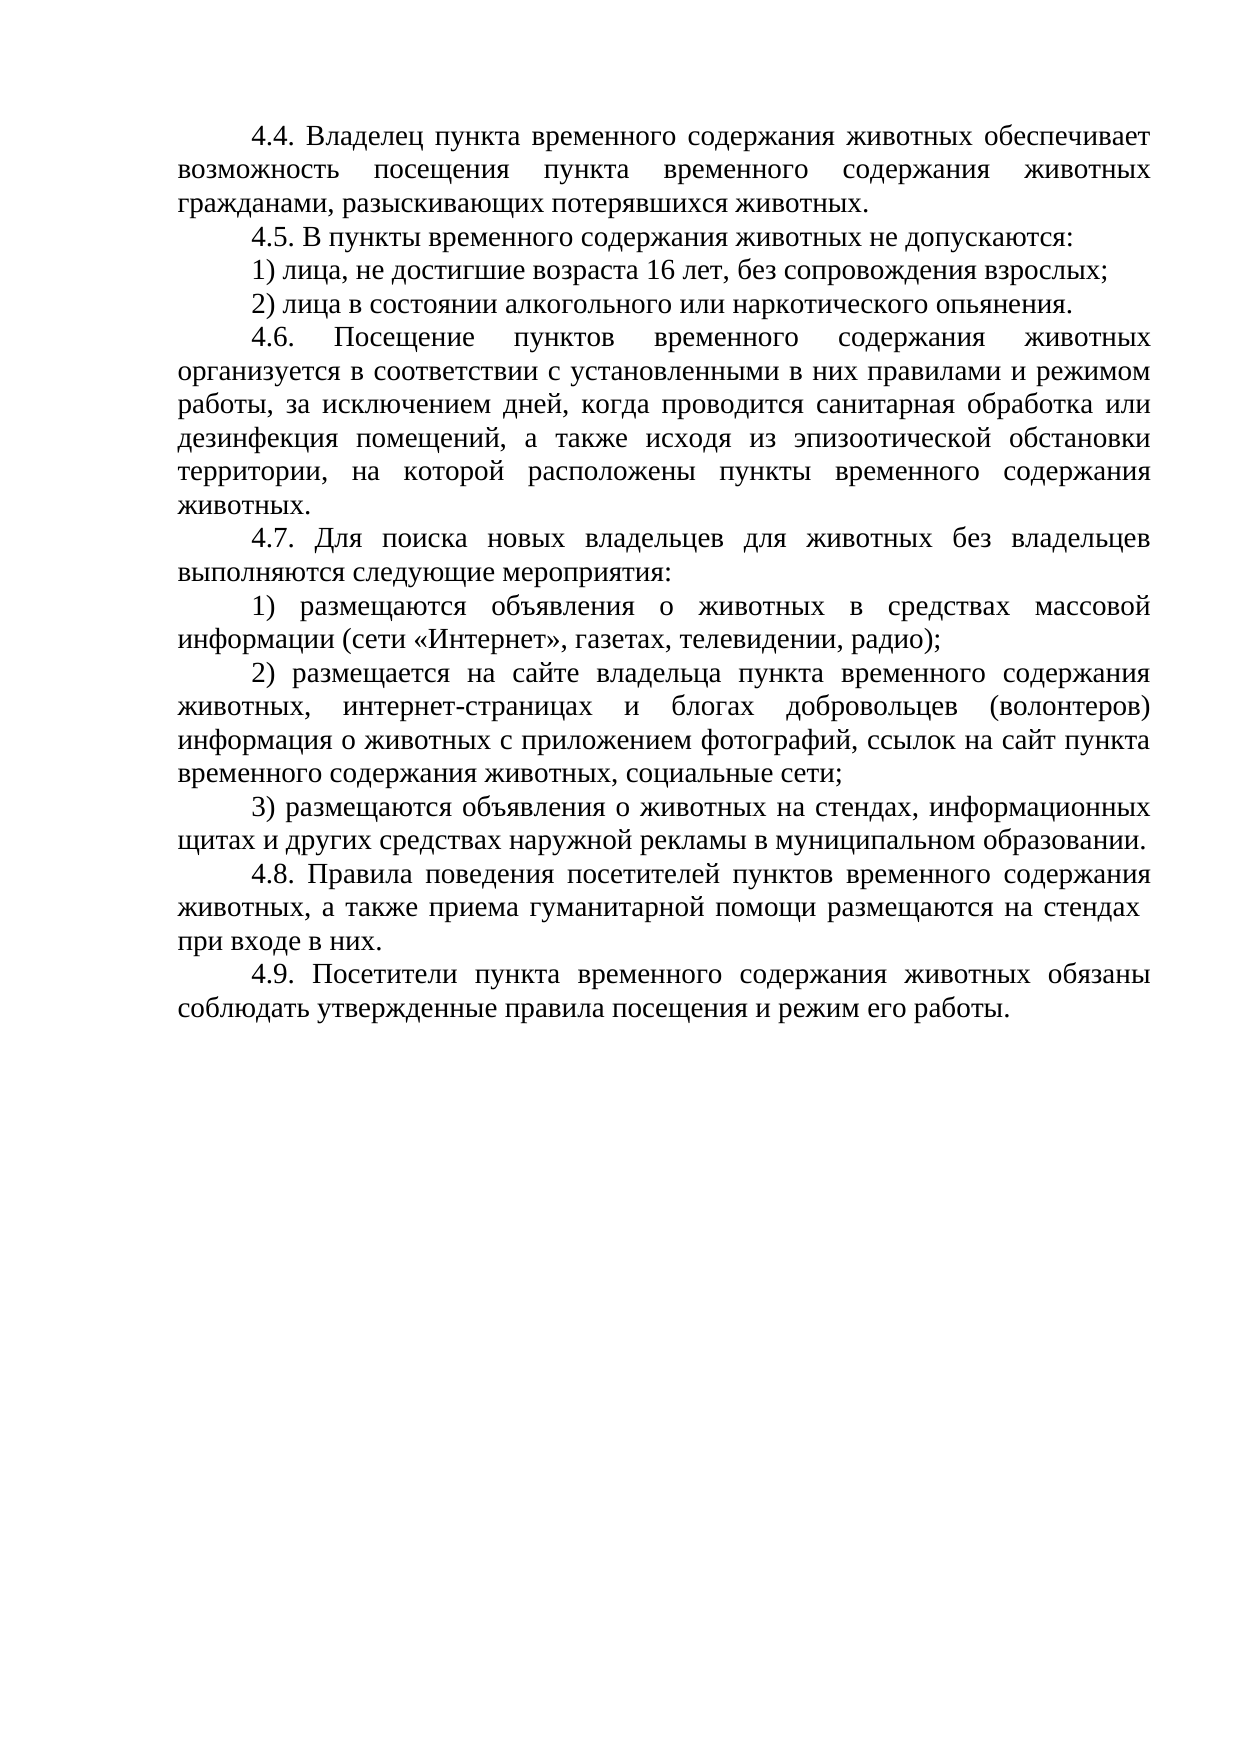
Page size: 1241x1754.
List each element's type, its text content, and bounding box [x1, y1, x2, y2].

text 4.5. В пункты временного содержания животных не допускаются: [177, 219, 1152, 252]
text 4.9. Посетители пункта временного содержания животных обязаны соблюдать утвержденные правила посещения и режим его работы. [177, 957, 1152, 1024]
text 4.7. Для поиска новых владельцев для животных без владельцев выполняются следующие мероприятия: [177, 521, 1152, 588]
text 1) лица, не достигшие возраста 16 лет, без сопровождения взрослых; [251, 252, 1152, 286]
text 2) лица в состоянии алкогольного или наркотического опьянения. [251, 286, 1152, 319]
text 1) размещаются объявления о животных в средствах массовой информации (сети «Интернет», газетах, телевидении, радио); [177, 588, 1152, 655]
text 2) размещается на сайте владельца пункта временного содержания животных, интернет-страницах и блогах добровольцев (волонтеров) информация о животных с приложением фотографий, ссылок на сайт пункта временного содержания животных, социальные сети; [177, 655, 1152, 789]
text 4.8. Правила поведения посетителей пунктов временного содержания животных, а также приема гуманитарной помощи размещаются на стендах при входе в них. [177, 856, 1152, 957]
text 4.4. Владелец пункта временного содержания животных обеспечивает возможность посещения пункта временного содержания животных гражданами, разыскивающих потерявшихся животных. [177, 118, 1152, 219]
text 3) размещаются объявления о животных на стендах, информационных щитах и других средствах наружной рекламы в муниципальном образовании. [177, 789, 1152, 856]
text 4.6. Посещение пунктов временного содержания животных организуется в соответствии с установленными в них правилами и режимом работы, за исключением дней, когда проводится санитарная обработка или дезинфекция помещений, а также исходя из эпизоотической обстановки территории, на которой расположены пункты временного содержания животных. [177, 319, 1152, 521]
